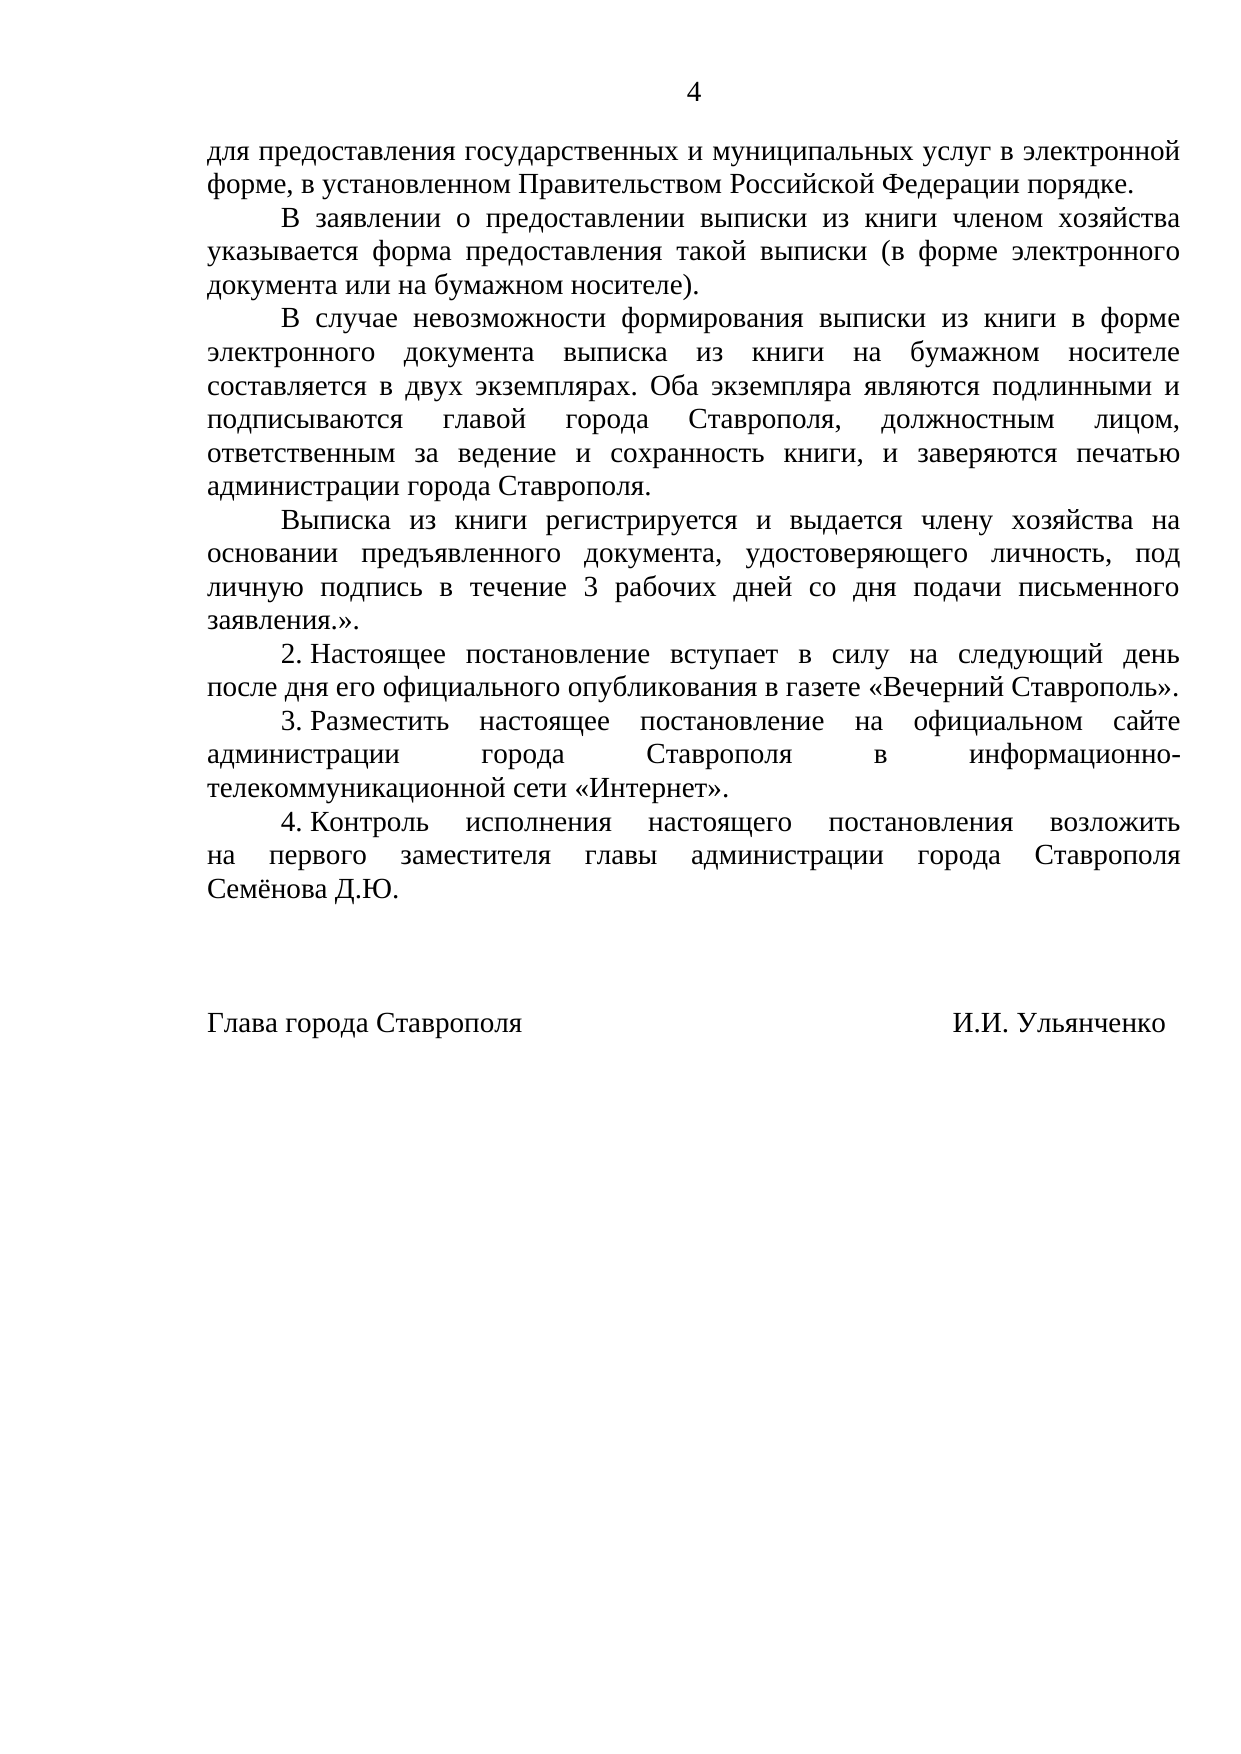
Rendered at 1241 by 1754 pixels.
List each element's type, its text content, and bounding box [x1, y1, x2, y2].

text В случае невозможности формирования выписки из книги в форме электронного документа выписка из книги на бумажном носителе составляется в двух экземплярах. Оба экземпляра являются подлинными и подписываются главой города Ставрополя, должностным лицом, ответственным за ведение и сохранность книги, и заверяются печатью администрации города Ставрополя. [207, 301, 1181, 502]
text В заявлении о предоставлении выписки из книги членом хозяйства указывается форма предоставления такой выписки (в форме электронного документа или на бумажном носителе). [207, 200, 1181, 301]
text Выписка из книги регистрируется и выдается члену хозяйства на основании предъявленного документа, удостоверяющего личность, под личную подпись в течение 3 рабочих дней со дня подачи письменного заявления.». [207, 502, 1181, 636]
text 4. Контроль исполнения настоящего постановления возложить на первого заместителя главы администрации города Ставрополя Семёнова Д.Ю. [207, 804, 1181, 904]
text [207, 133, 1181, 200]
text Глава города Ставрополя И.И. Ульянченко [207, 1005, 1181, 1038]
text 3. Разместить настоящее постановление на официальном сайте администрации города Ставрополя в информационно-телекоммуникационной сети «Интернет». [207, 703, 1181, 804]
text 2. Настоящее постановление вступает в силу на следующий день после дня его официального опубликования в газете «Вечерний Ставрополь». [207, 636, 1181, 703]
